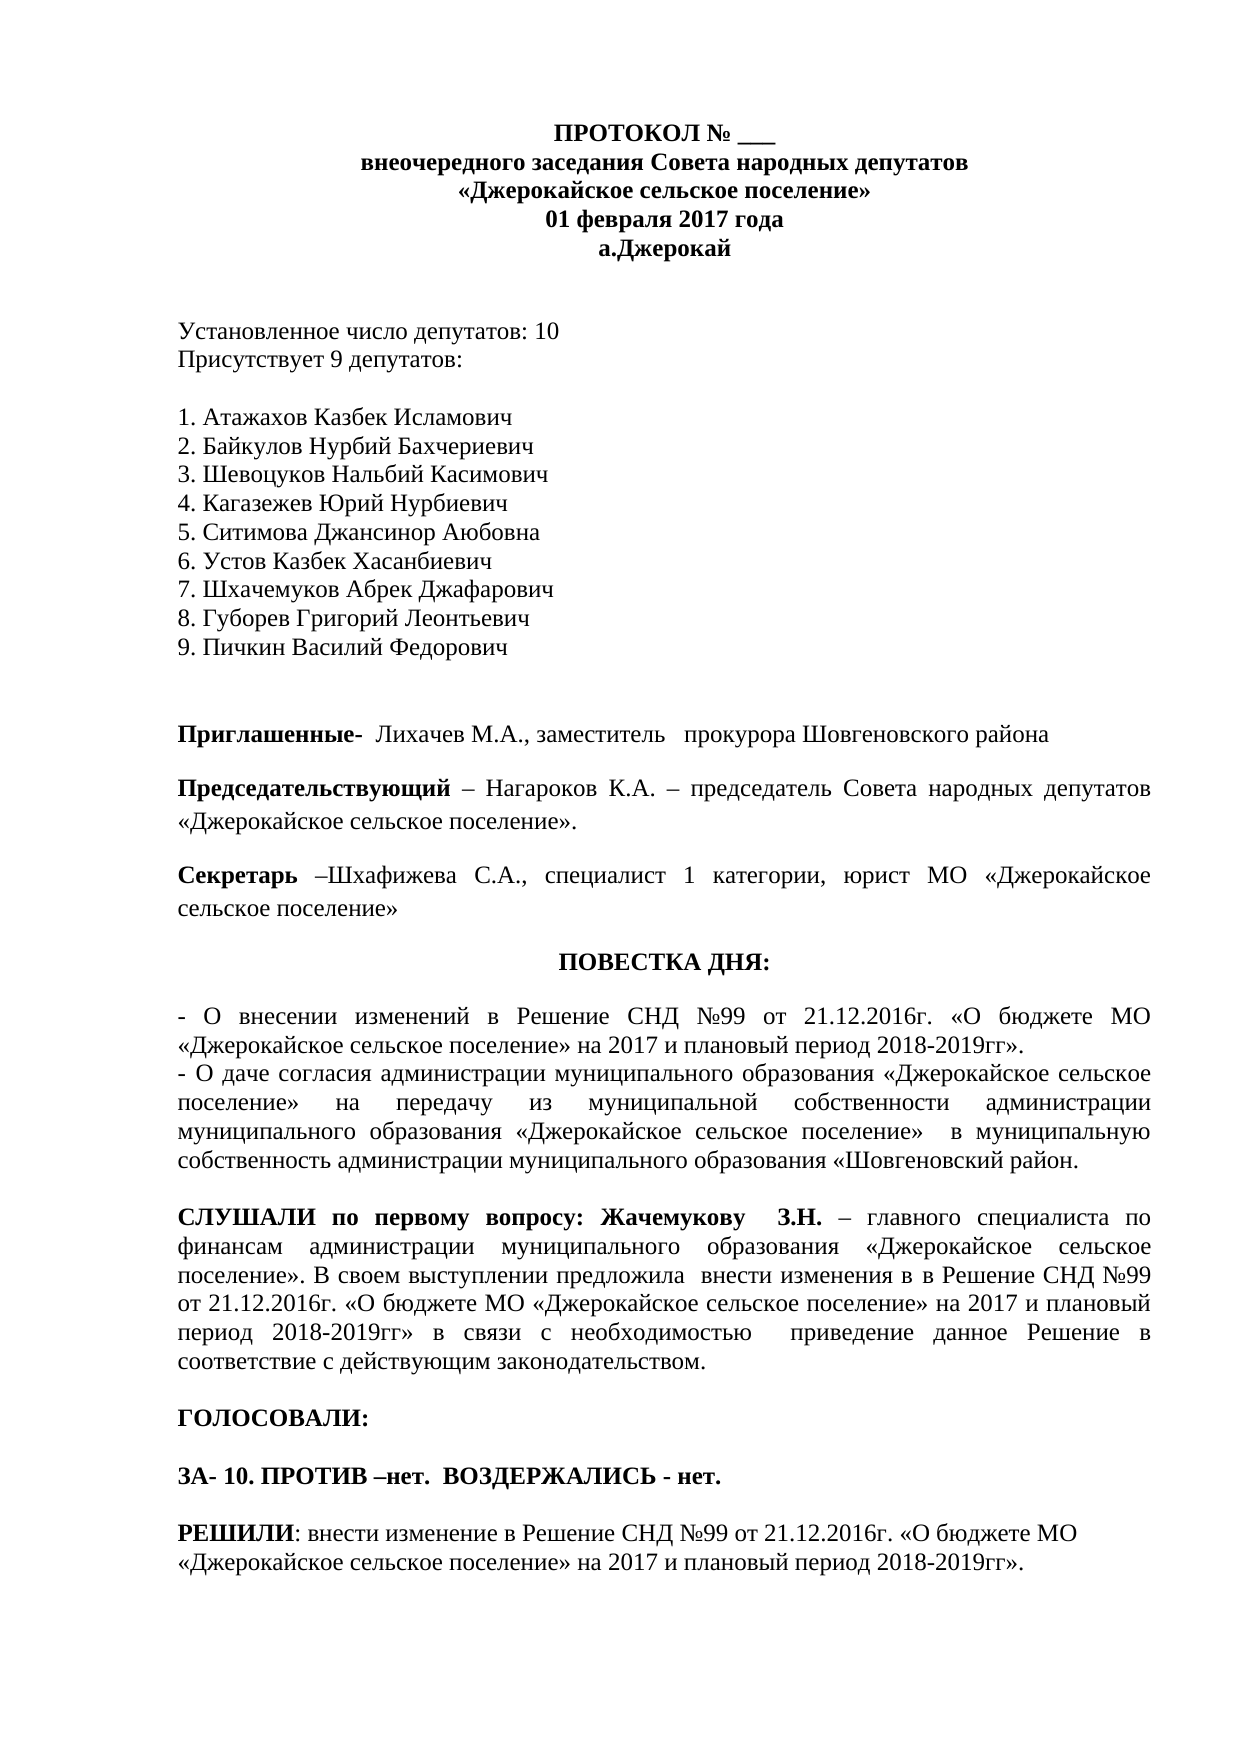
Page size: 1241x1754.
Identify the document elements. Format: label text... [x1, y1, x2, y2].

text 6. Устов Казбек Хасанбиевич [177, 546, 1152, 574]
text а.Джерокай [177, 233, 1152, 262]
text - О даче согласия администрации муниципального образования «Джерокайское сельское поселение» на передачу из муниципальной собственности администрации муниципального образования «Джерокайское сельское поселение» в муниципальную собственность администрации муниципального образования «Шовгеновский район. [177, 1058, 1152, 1173]
text 01 февраля 2017 года [177, 204, 1152, 233]
text Секретарь –Шхафижева С.А., специалист 1 категории, юрист МО «Джерокайское сельское поселение» [177, 860, 1152, 922]
text Приглашенные- Лихачев М.А., заместитель прокурора Шовгеновского района [177, 719, 1152, 748]
text ЗА- 10. ПРОТИВ –нет. ВОЗДЕРЖАЛИСЬ - нет. [177, 1461, 1152, 1490]
text 8. Губорев Григорий Леонтьевич [177, 603, 1152, 632]
text «Джерокайское сельское поселение» [177, 176, 1152, 204]
text РЕШИЛИ: внести изменение в Решение СНД №99 от 21.12.2016г. «О бюджете МО «Джерокайское сельское поселение» на 2017 и плановый период 2018-2019гг». [177, 1518, 1152, 1576]
text 9. Пичкин Василий Федорович [177, 632, 1152, 661]
text 2. Байкулов Нурбий Бахчериевич [177, 431, 1152, 459]
text 1. Атажахов Казбек Исламович [177, 402, 1152, 431]
text Установленное число депутатов: 10 [177, 316, 1152, 344]
text 5. Ситимова Джансинор Аюбовна [177, 517, 1152, 546]
text внеочередного заседания Совета народных депутатов [177, 147, 1152, 176]
text ГОЛОСОВАЛИ: [177, 1403, 1152, 1432]
text 4. Кагазежев Юрий Нурбиевич [177, 488, 1152, 517]
text ПРОТОКОЛ № ___ [177, 118, 1152, 147]
text Присутствует 9 депутатов: [177, 344, 1152, 373]
text ПОВЕСТКА ДНЯ: [177, 947, 1152, 976]
text 7. Шхачемуков Абрек Джафарович [177, 574, 1152, 603]
text - О внесении изменений в Решение СНД №99 от 21.12.2016г. «О бюджете МО «Джерокайское сельское поселение» на 2017 и плановый период 2018-2019гг». [177, 1001, 1152, 1058]
text Председательствующий – Нагароков К.А. – председатель Совета народных депутатов «Джерокайское сельское поселение». [177, 773, 1152, 835]
text СЛУШАЛИ по первому вопросу: Жачемукову З.Н. – главного специалиста по финансам администрации муниципального образования «Джерокайское сельское поселение». В своем выступлении предложила внести изменения в в Решение СНД №99 от 21.12.2016г. «О бюджете МО «Джерокайское сельское поселение» на 2017 и плановый период 2018-2019гг» в связи с необходимостью приведение данное Решение в соответствие с действующим законодательством. [177, 1202, 1152, 1375]
text 3. Шевоцуков Нальбий Касимович [177, 459, 1152, 488]
